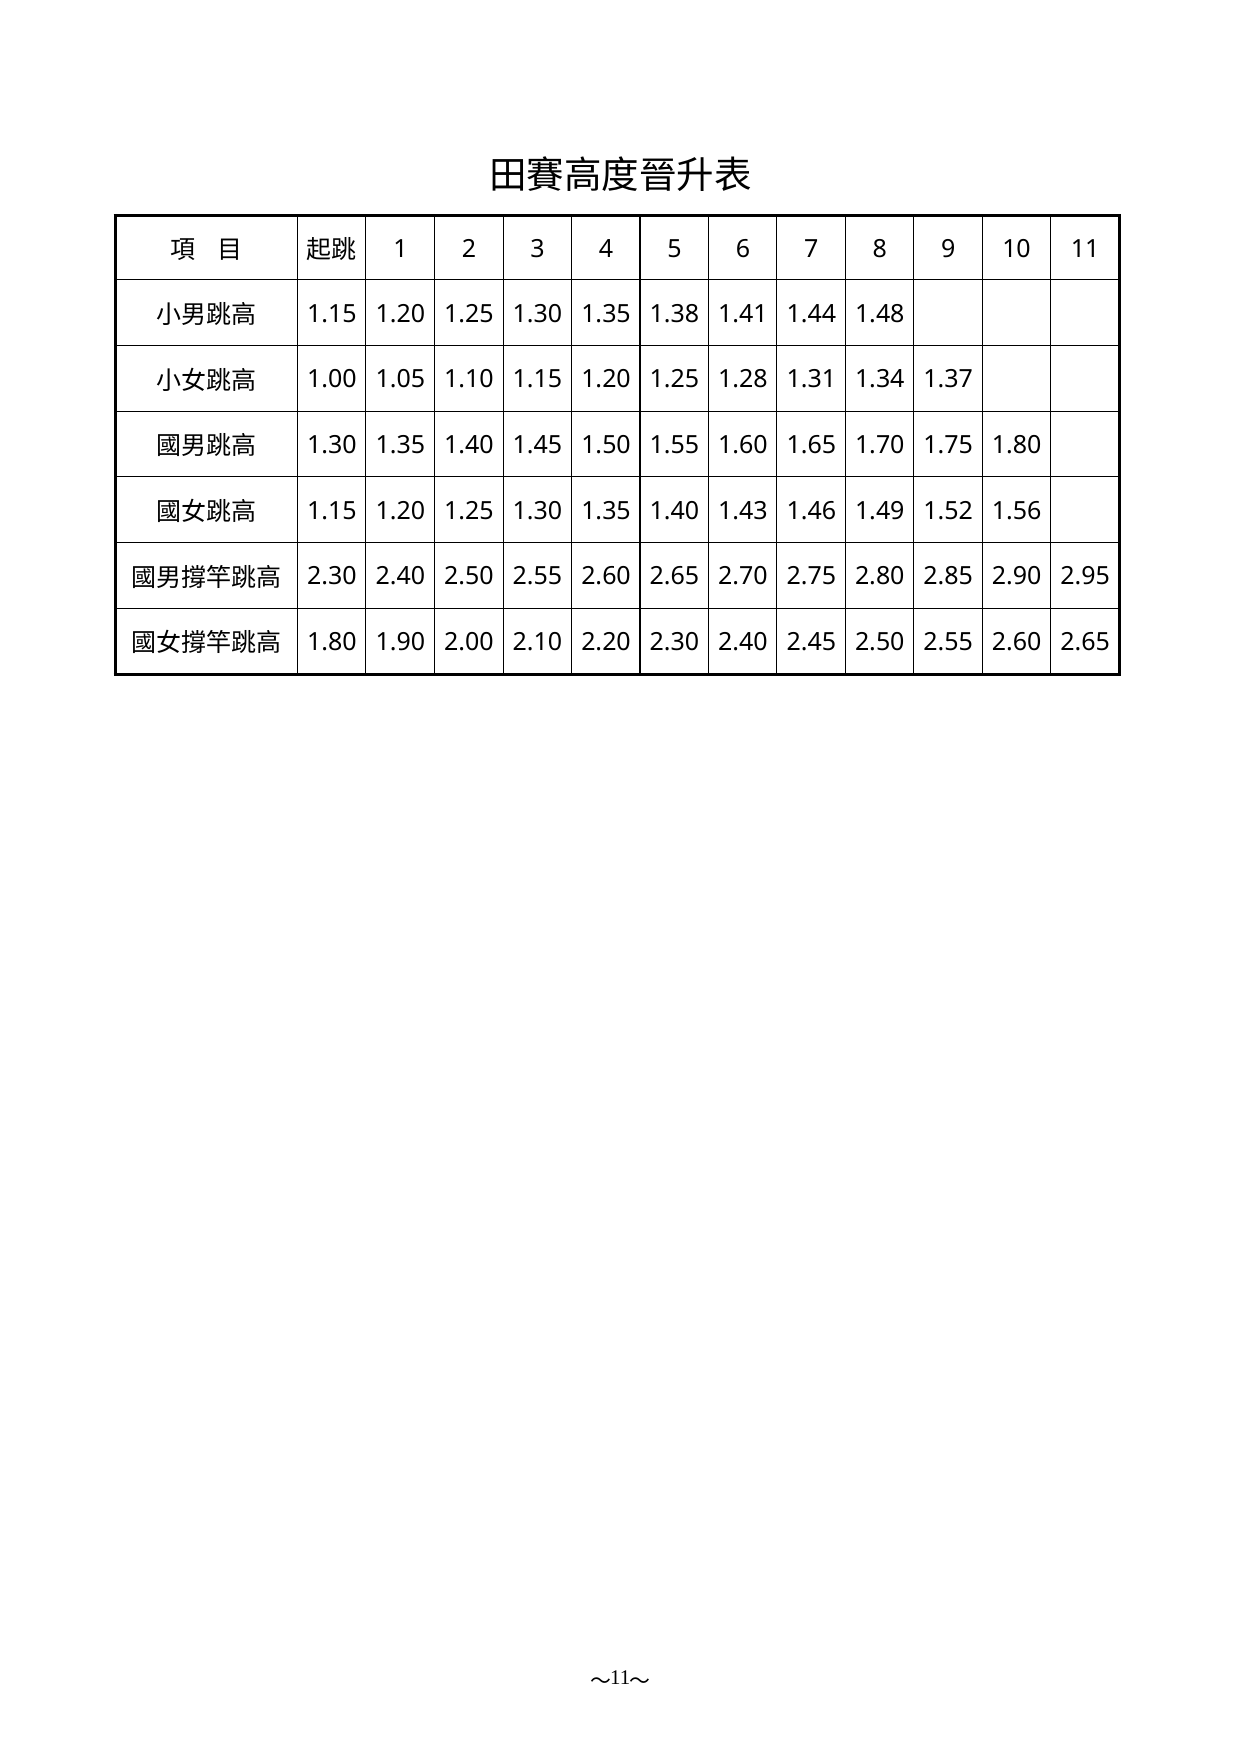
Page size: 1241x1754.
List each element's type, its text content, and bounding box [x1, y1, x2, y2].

table_cell 1.25 [435, 477, 503, 542]
table_cell 2.90 [983, 543, 1050, 607]
table_cell 1.25 [435, 280, 503, 345]
table_cell 1.20 [366, 477, 434, 542]
table_cell [1051, 412, 1118, 476]
table_header 5 [641, 217, 708, 279]
table_cell 1.40 [435, 412, 503, 476]
table_cell 1.38 [641, 280, 708, 345]
table_cell 1.60 [709, 412, 776, 476]
table_cell 1.37 [914, 346, 982, 411]
table_cell [1051, 477, 1118, 542]
table_cell 2.50 [846, 609, 913, 673]
table_cell 國女跳高 [117, 477, 297, 542]
table_cell 1.31 [777, 346, 845, 411]
table_cell 1.48 [846, 280, 913, 345]
table_cell 2.45 [777, 609, 845, 673]
table_cell 1.15 [504, 346, 571, 411]
table_header 10 [983, 217, 1050, 279]
table_cell [1051, 346, 1118, 411]
table_cell 2.55 [504, 543, 571, 607]
table_cell 2.85 [914, 543, 982, 607]
table_cell 1.46 [777, 477, 845, 542]
table_cell 1.30 [504, 477, 571, 542]
table_cell 2.80 [846, 543, 913, 607]
table_cell 2.10 [504, 609, 571, 673]
table_cell 2.60 [572, 543, 639, 607]
table_cell 小男跳高 [117, 280, 297, 345]
table_cell 1.35 [572, 477, 639, 542]
table_cell 2.65 [641, 543, 708, 607]
table_cell 1.65 [777, 412, 845, 476]
table_cell 1.15 [298, 280, 365, 345]
table_cell 1.34 [846, 346, 913, 411]
table_header 7 [777, 217, 845, 279]
table_cell 1.70 [846, 412, 913, 476]
text 田賽高度晉升表 [118, 131, 1122, 214]
table_cell 1.44 [777, 280, 845, 345]
table_cell [914, 280, 982, 345]
table_cell 1.20 [572, 346, 639, 411]
table_cell 2.30 [641, 609, 708, 673]
table_cell 1.05 [366, 346, 434, 411]
table_cell 小女跳高 [117, 346, 297, 411]
table_cell 1.52 [914, 477, 982, 542]
table_header 2 [435, 217, 503, 279]
table_cell 1.45 [504, 412, 571, 476]
table_header 8 [846, 217, 913, 279]
table_cell [983, 346, 1050, 411]
table_header 項 目 [117, 217, 297, 279]
table_cell 1.90 [366, 609, 434, 673]
table_cell 1.20 [366, 280, 434, 345]
table_cell 1.30 [504, 280, 571, 345]
table_cell 1.75 [914, 412, 982, 476]
table_cell 1.35 [366, 412, 434, 476]
table_cell 2.70 [709, 543, 776, 607]
table_header 起跳 [298, 217, 365, 279]
table_cell 1.80 [983, 412, 1050, 476]
table_header 1 [366, 217, 434, 279]
table_cell 1.43 [709, 477, 776, 542]
table_cell 1.35 [572, 280, 639, 345]
table_header 6 [709, 217, 776, 279]
table_cell 2.75 [777, 543, 845, 607]
table_cell 2.40 [709, 609, 776, 673]
table_cell 2.20 [572, 609, 639, 673]
table_cell 1.56 [983, 477, 1050, 542]
table_cell 1.41 [709, 280, 776, 345]
table_cell 2.65 [1051, 609, 1118, 673]
table_cell 國女撐竿跳高 [117, 609, 297, 673]
table_cell [1051, 280, 1118, 345]
table_cell 2.40 [366, 543, 434, 607]
table_header 3 [504, 217, 571, 279]
table_cell 1.15 [298, 477, 365, 542]
table_cell [983, 280, 1050, 345]
table_cell 1.49 [846, 477, 913, 542]
table_cell 1.80 [298, 609, 365, 673]
table_cell 國男跳高 [117, 412, 297, 476]
table_cell 1.10 [435, 346, 503, 411]
table_cell 2.95 [1051, 543, 1118, 607]
table_cell 2.55 [914, 609, 982, 673]
table_header 9 [914, 217, 982, 279]
table_cell 1.40 [641, 477, 708, 542]
table_cell 2.30 [298, 543, 365, 607]
table_cell 2.50 [435, 543, 503, 607]
table_cell 國男撐竿跳高 [117, 543, 297, 607]
table_cell 1.25 [641, 346, 708, 411]
table_header 4 [572, 217, 639, 279]
table_cell 1.55 [641, 412, 708, 476]
table_cell 2.00 [435, 609, 503, 673]
table_cell 1.50 [572, 412, 639, 476]
table_header 11 [1051, 217, 1118, 279]
table_cell 2.60 [983, 609, 1050, 673]
table_cell 1.28 [709, 346, 776, 411]
table_cell 1.00 [298, 346, 365, 411]
table_cell 1.30 [298, 412, 365, 476]
